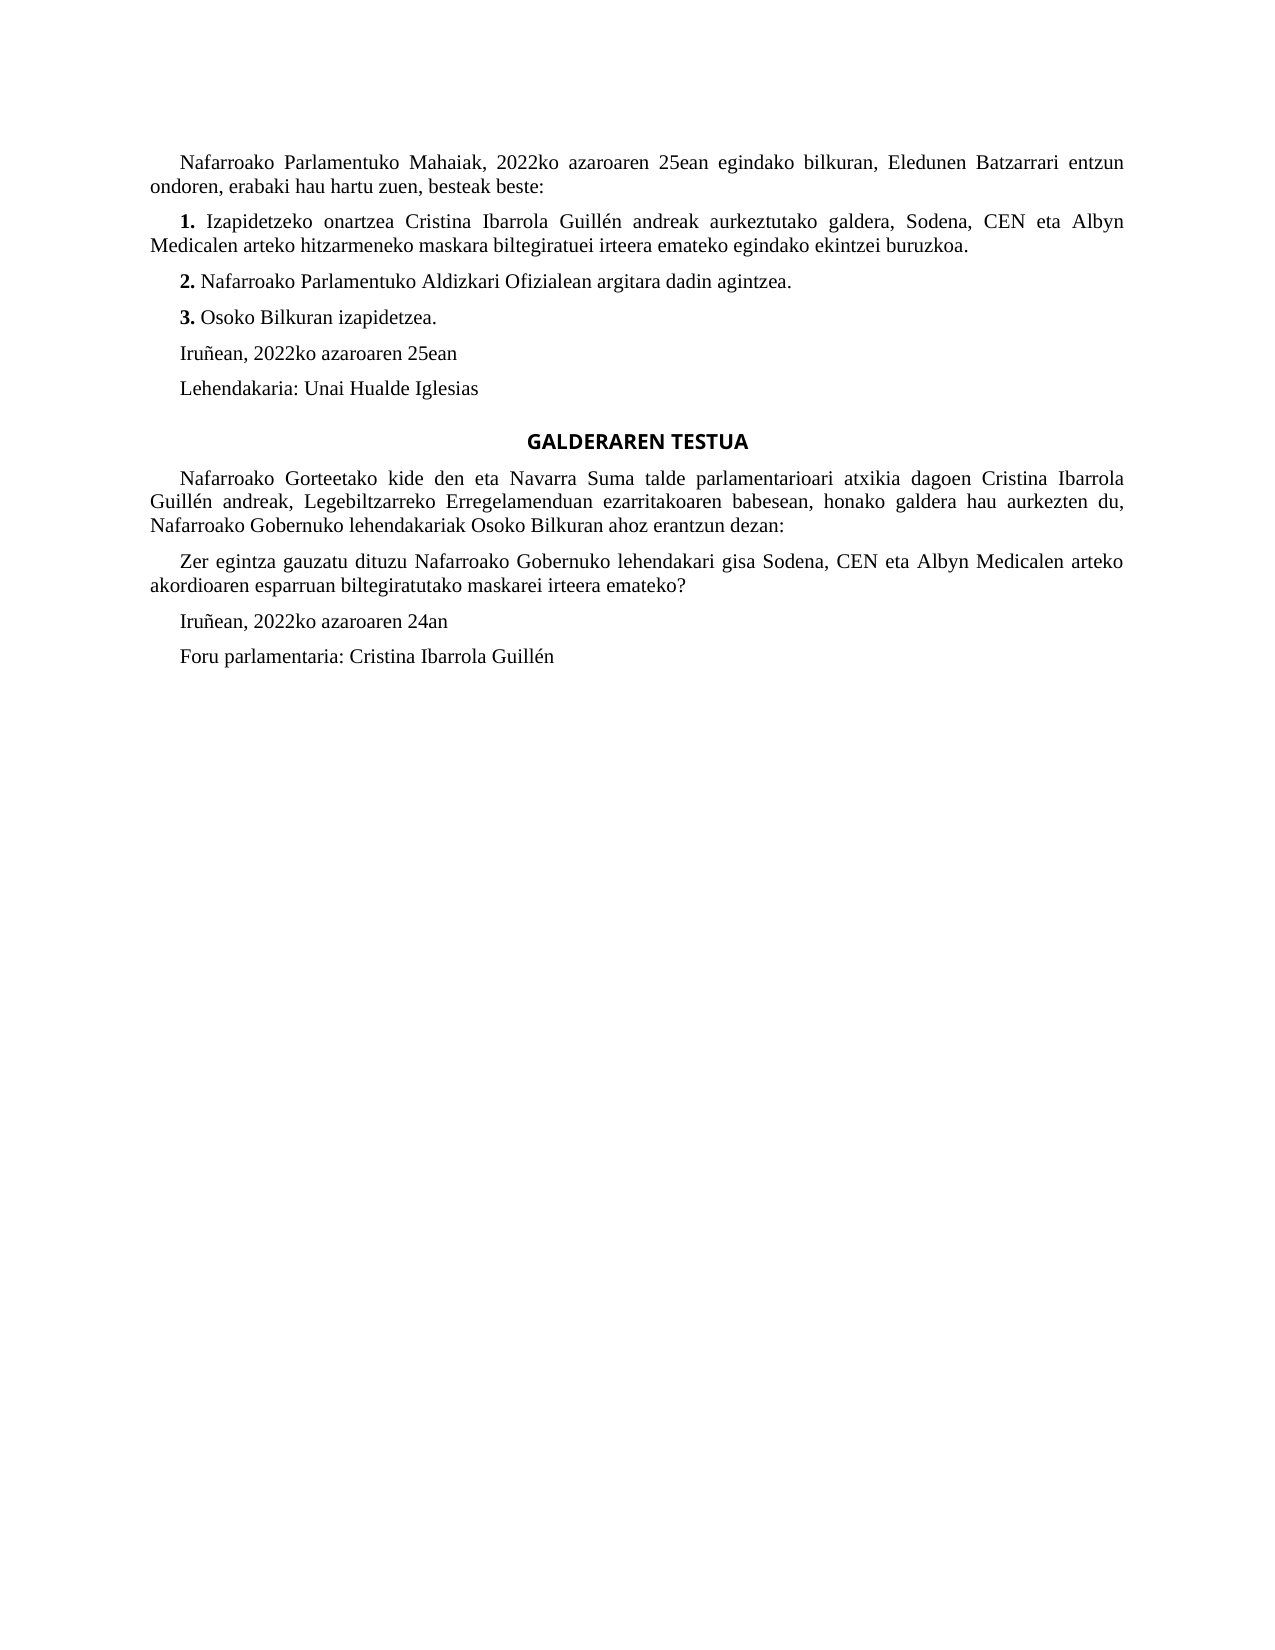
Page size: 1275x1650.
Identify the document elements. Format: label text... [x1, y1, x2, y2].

text Zer egintza gauzatu dituzu Nafarroako Gobernuko lehendakari gisa Sodena, CEN eta Albyn Medicalen arteko akordioaren esparruan biltegiratutako maskarei irteera emateko? [150, 549, 1125, 597]
text Nafarroako Parlamentuko Mahaiak, 2022ko azaroaren 25ean egindako bilkuran, Eledunen Batzarrari entzun ondoren, erabaki hau hartu zuen, besteak beste: [150, 150, 1125, 198]
text Iruñean, 2022ko azaroaren 25ean [150, 341, 1125, 365]
text 3. Osoko Bilkuran izapidetzea. [150, 305, 1125, 329]
text 1. Izapidetzeko onartzea Cristina Ibarrola Guillén andreak aurkeztutako galdera, Sodena, CEN eta Albyn Medicalen arteko hitzarmeneko maskara biltegiratuei irteera emateko egindako ekintzei buruzkoa. [150, 210, 1125, 258]
text Lehendakaria: Unai Hualde Iglesias [150, 377, 1125, 401]
text 2. Nafarroako Parlamentuko Aldizkari Ofizialean argitara dadin agintzea. [150, 269, 1125, 293]
text GALDERAREN TESTUA [150, 430, 1125, 454]
text Iruñean, 2022ko azaroaren 24an [150, 609, 1125, 633]
text Foru parlamentaria: Cristina Ibarrola Guillén [150, 645, 1125, 669]
text Nafarroako Gorteetako kide den eta Navarra Suma talde parlamentarioari atxikia dagoen Cristina Ibarrola Guillén andreak, Legebiltzarreko Erregelamenduan ezarritakoaren babesean, honako galdera hau aurkezten du, Nafarroako Gobernuko lehendakariak Osoko Bilkuran ahoz erantzun dezan: [150, 466, 1125, 538]
